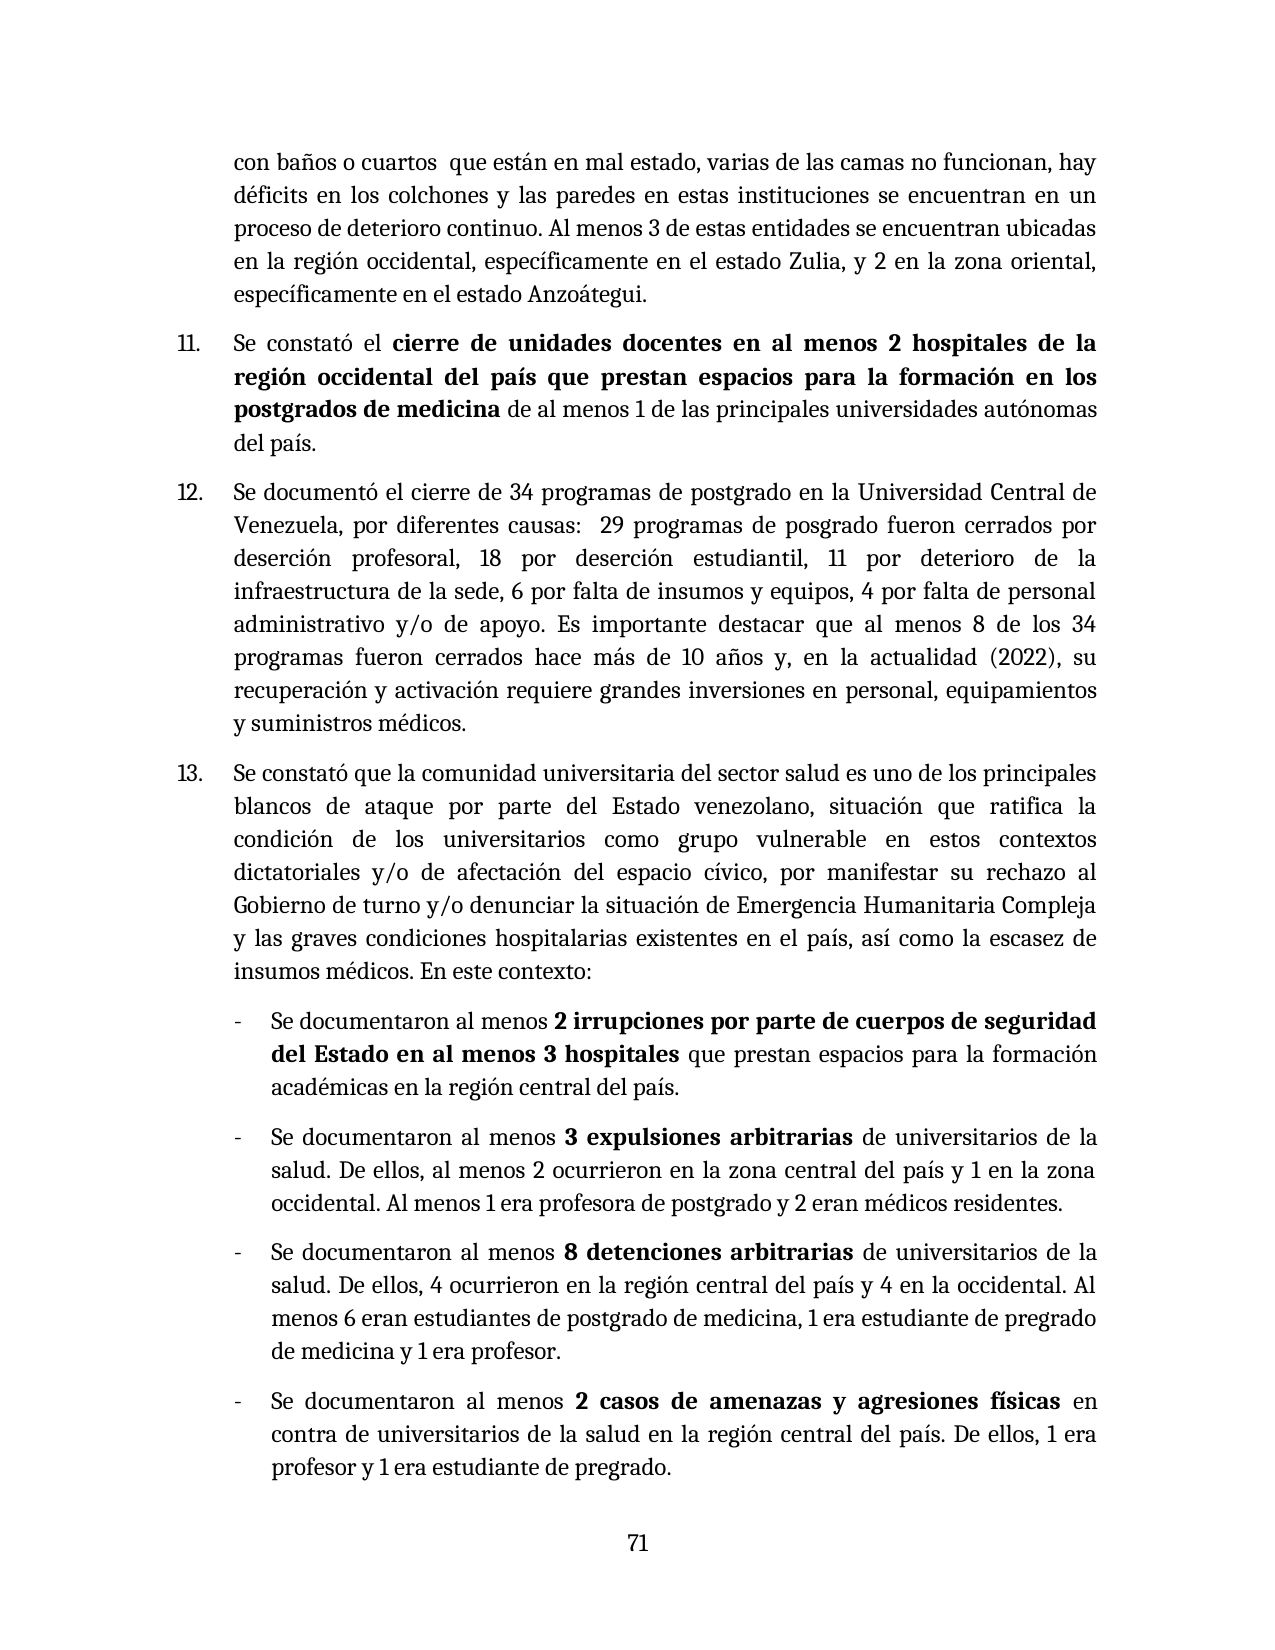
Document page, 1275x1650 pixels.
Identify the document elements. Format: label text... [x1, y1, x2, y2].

list Se documentaron al menos 2 irrupciones por parte de cuerpos de seguridad del Estado en al menos 3 hospitales que prestan espacios para la formación académicas en la región central del país. [233, 1007, 1098, 1102]
list Se documentó el cierre de 34 programas de postgrado en la Universidad Central de Venezuela, por diferentes causas: 29 programas de posgrado fueron cerrados por deserción profesoral, 18 por deserción estudiantil, 11 por deterioro de la infraestructura de la sede, 6 por falta de insumos y equipos, 4 por falta de personal administrativo y/o de apoyo. Es importante destacar que al menos 8 de los 34 programas fueron cerrados hace más de 10 años y, en la actualidad (2022), su recuperación y activación requiere grandes inversiones en personal, equipamientos y suministros médicos. [177, 478, 1098, 738]
list Se documentaron al menos 8 detenciones arbitrarias de universitarios de la salud. De ellos, 4 ocurrieron en la región central del país y 4 en la occidental. Al menos 6 eran estudiantes de postgrado de medicina, 1 era estudiante de pregrado de medicina y 1 era profesor. [233, 1238, 1098, 1366]
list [177, 148, 1098, 308]
list Se documentaron al menos 2 casos de amenazas y agresiones físicas en contra de universitarios de la salud en la región central del país. De ellos, 1 era profesor y 1 era estudiante de pregrado. [233, 1387, 1098, 1482]
list Se constató que la comunidad universitaria del sector salud es uno de los principales blancos de ataque por parte del Estado venezolano, situación que ratifica la condición de los universitarios como grupo vulnerable en estos contextos dictatoriales y/o de afectación del espacio cívico, por manifestar su rechazo al Gobierno de turno y/o denunciar la situación de Emergencia Humanitaria Compleja y las graves condiciones hospitalarias existentes en el país, así como la escasez de insumos médicos. En este contexto: [177, 759, 1098, 986]
list Se constató el cierre de unidades docentes en al menos 2 hospitales de la región occidental del país que prestan espacios para la formación en los postgrados de medicina de al menos 1 de las principales universidades autónomas del país. [177, 329, 1098, 457]
list Se documentaron al menos 3 expulsiones arbitrarias de universitarios de la salud. De ellos, al menos 2 ocurrieron en la zona central del país y 1 en la zona occidental. Al menos 1 era profesora de postgrado y 2 eran médicos residentes. [233, 1122, 1098, 1217]
